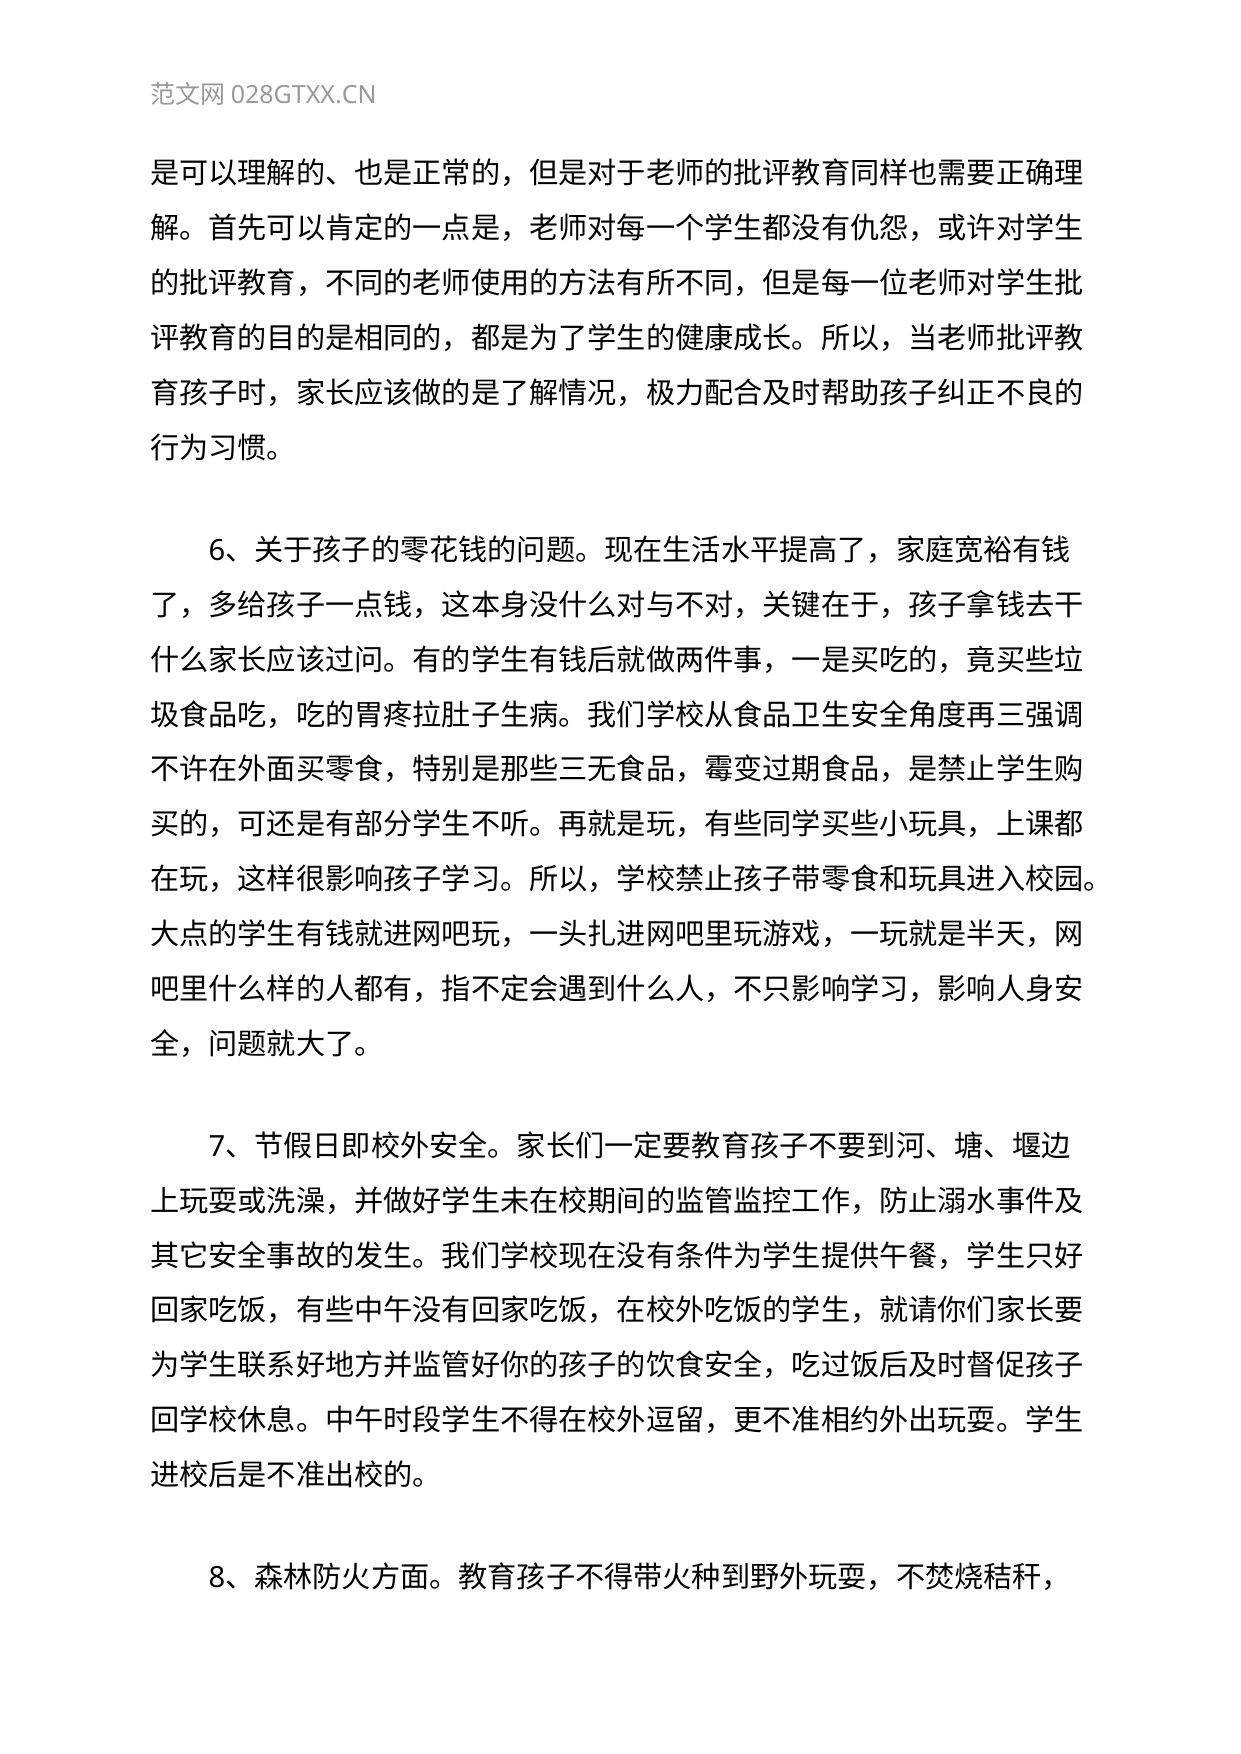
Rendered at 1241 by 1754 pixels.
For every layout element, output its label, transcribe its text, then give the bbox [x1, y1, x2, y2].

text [150, 150, 1090, 467]
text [150, 1553, 1090, 1596]
text 6、关于孩子的零花钱的问题。现在生活水平提高了，家庭宽裕有钱了，多给孩子一点钱，这本身没什么对与不对，关键在于，孩子拿钱去干什么家长应该过问。有的学生有钱后就做两件事，一是买吃的，竟买些垃圾食品吃，吃的胃疼拉肚子生病。我们学校从食品卫生安全角度再三强调不许在外面买零食，特别是那些三无食品，霉变过期食品，是禁止学生购买的，可还是有部分学生不听。再就是玩，有些同学买些小玩具，上课都在玩，这样很影响孩子学习。所以，学校禁止孩子带零食和玩具进入校园。大点的学生有钱就进网吧玩，一头扎进网吧里玩游戏，一玩就是半天，网吧里什么样的人都有，指不定会遇到什么人，不只影响学习，影响人身安全，问题就大了。 [150, 526, 1090, 1063]
text 7、节假日即校外安全。家长们一定要教育孩子不要到河、塘、堰边上玩耍或洗澡，并做好学生未在校期间的监管监控工作，防止溺水事件及其它安全事故的发生。我们学校现在没有条件为学生提供午餐，学生只好回家吃饭，有些中午没有回家吃饭，在校外吃饭的学生，就请你们家长要为学生联系好地方并监管好你的孩子的饮食安全，吃过饭后及时督促孩子回学校休息。中午时段学生不得在校外逗留，更不准相约外出玩耍。学生进校后是不准出校的。 [150, 1122, 1090, 1494]
